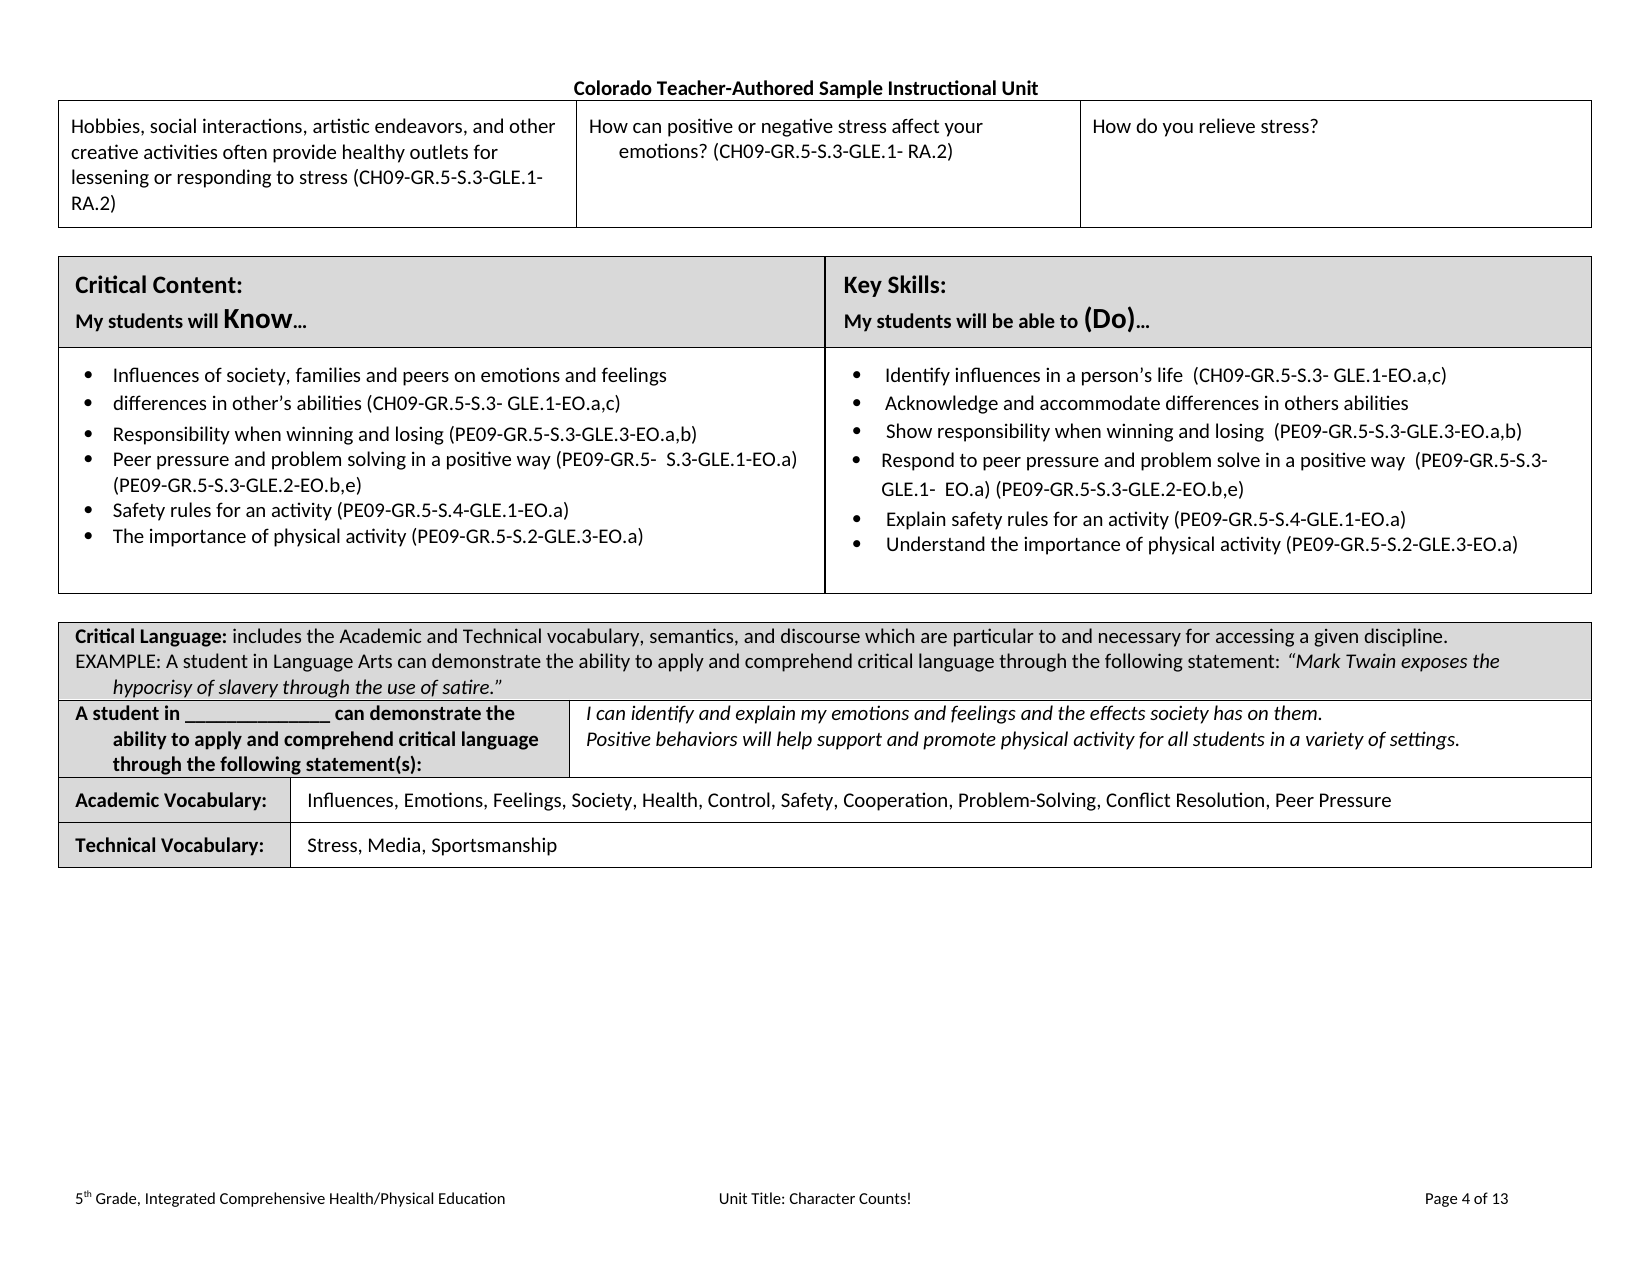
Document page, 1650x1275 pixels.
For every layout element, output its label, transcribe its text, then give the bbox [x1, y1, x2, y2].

table_cell Identify influences in a person’s life (CH09-GR.5-S.3- GLE.1-EO.a,c) Acknowledge and accommodate differences in others abilities Show responsibility when winning and losing (PE09-GR.5-S.3-GLE.3-EO.a,b) Respond to peer pressure and problem solve in a positive way (PE09-GR.5-S.3-GLE.1- EO.a) (PE09-GR.5-S.3-GLE.2-EO.b,e) Explain safety rules for an activity (PE09-GR.5-S.4-GLE.1-EO.a) Understand the importance of physical activity (PE09-GR.5-S.2-GLE.3-EO.a) [826, 348, 1591, 593]
table_cell I can identify and explain my emotions and feelings and the effects society has on them. Positive behaviors will help support and promote physical activity for all students in a variety of settings. [570, 701, 1591, 777]
table_cell Technical Vocabulary: [59, 823, 290, 867]
table_cell How do you relieve stress? [1081, 101, 1591, 227]
table_cell Influences, Emotions, Feelings, Society, Health, Control, Safety, Cooperation, Problem-Solving, Conflict Resolution, Peer Pressure [291, 778, 1591, 822]
table_header Critical Content: My students will Know… [59, 257, 824, 347]
table_header Critical Language: includes the Academic and Technical vocabulary, semantics, and discourse which are particular to and necessary for accessing a given discipline. EXAMPLE: A student in Language Arts can demonstrate the ability to apply and comprehend critical language through the following statement: “Mark Twain exposes the hypocrisy of slavery through the use of satire.” [59, 623, 1591, 699]
table_cell Hobbies, social interactions, artistic endeavors, and other creative activities often provide healthy outlets for lessening or responding to stress (CH09-GR.5-S.3-GLE.1- RA.2) [59, 101, 576, 227]
table_cell How can positive or negative stress affect your emotions? (CH09-GR.5-S.3-GLE.1- RA.2) [577, 101, 1080, 227]
table_header Key Skills: My students will be able to (Do)… [826, 257, 1591, 347]
table_cell Influences of society, families and peers on emotions and feelings differences in other’s abilities (CH09-GR.5-S.3- GLE.1-EO.a,c) Responsibility when winning and losing (PE09-GR.5-S.3-GLE.3-EO.a,b) Peer pressure and problem solving in a positive way (PE09-GR.5- S.3-GLE.1-EO.a) (PE09-GR.5-S.3-GLE.2-EO.b,e) Safety rules for an activity (PE09-GR.5-S.4-GLE.1-EO.a) The importance of physical activity (PE09-GR.5-S.2-GLE.3-EO.a) [59, 348, 824, 593]
table_cell Stress, Media, Sportsmanship [291, 823, 1591, 867]
table_cell Academic Vocabulary: [59, 778, 290, 822]
table_cell A student in ______________ can demonstrate the ability to apply and comprehend critical language through the following statement(s): [59, 701, 569, 777]
